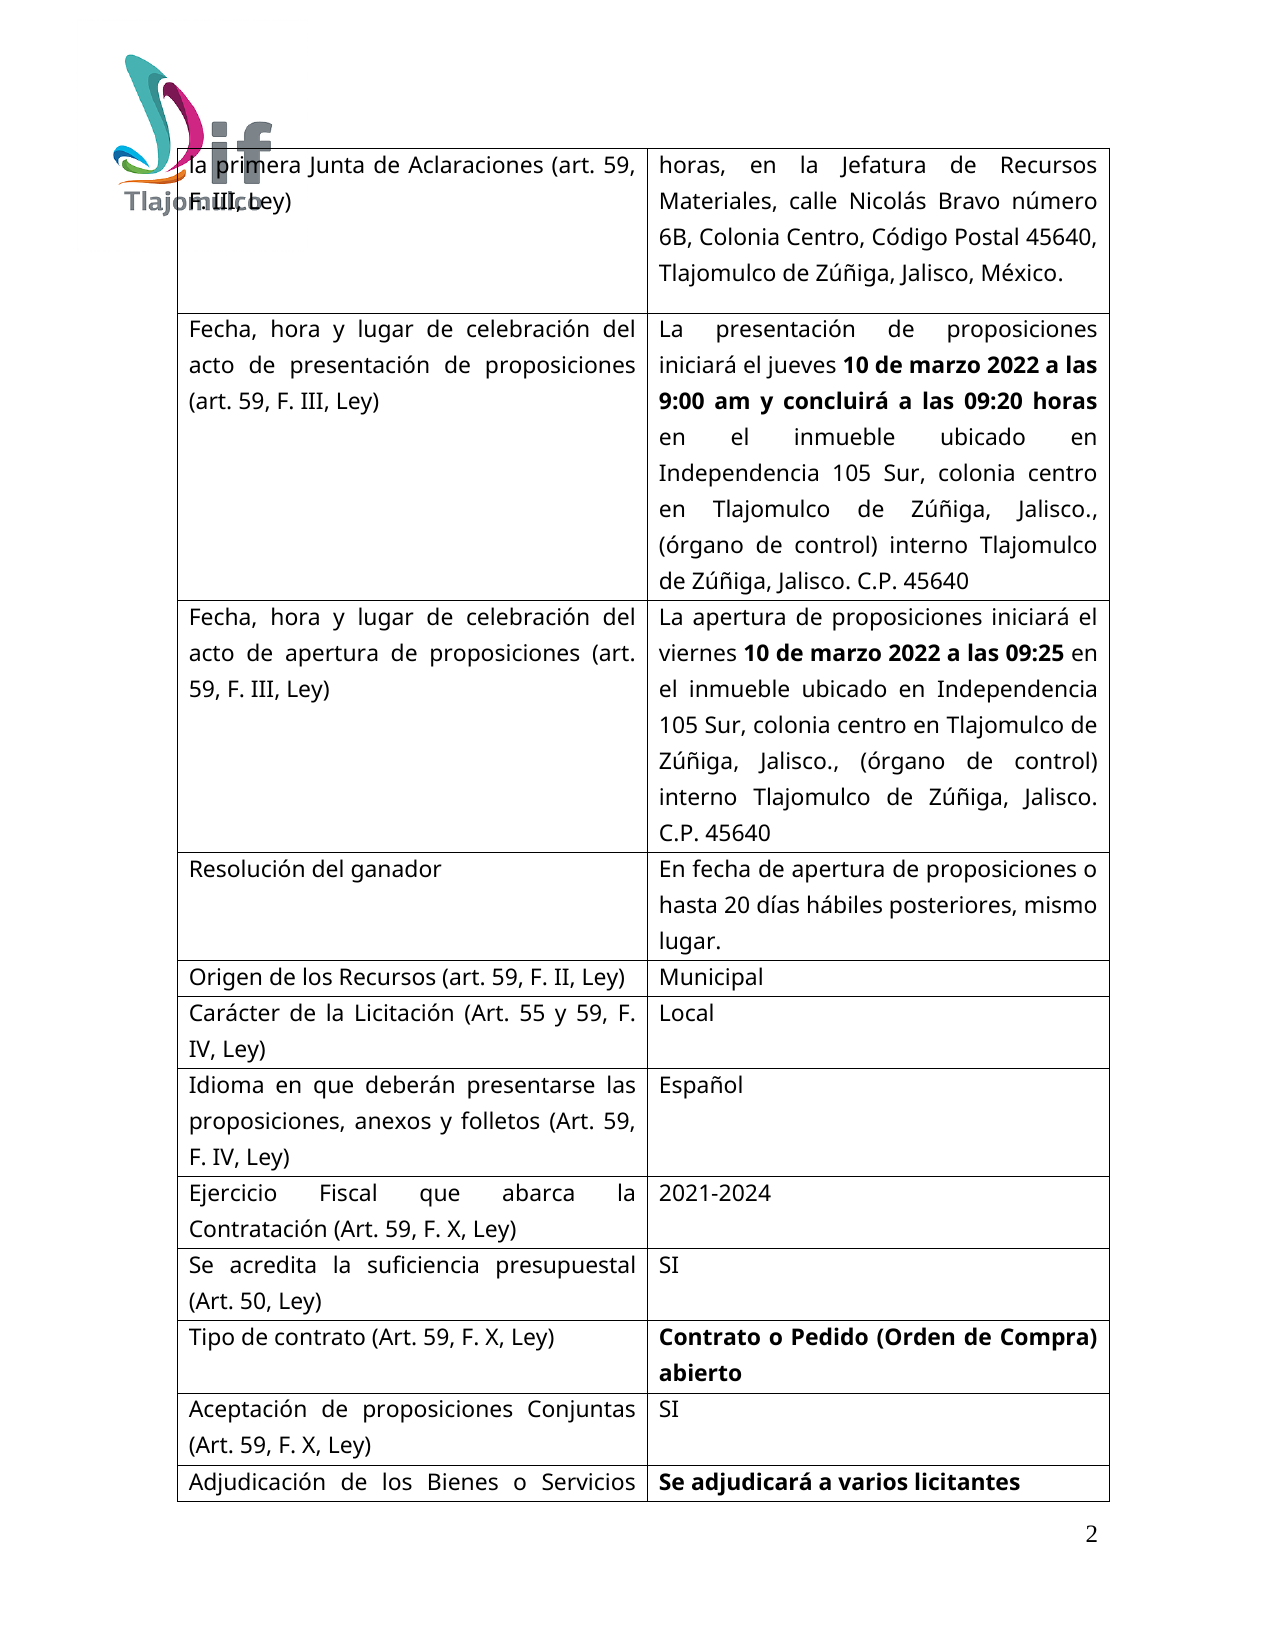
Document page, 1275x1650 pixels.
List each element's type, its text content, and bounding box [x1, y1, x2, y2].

table_cell SI [648, 1394, 1109, 1464]
table_cell Tipo de contrato (Art. 59, F. X, Ley) [178, 1321, 647, 1392]
table_cell Contrato o Pedido (Orden de Compra) abierto [648, 1321, 1109, 1392]
table_cell La presentación de proposiciones iniciará el jueves 10 de marzo 2022 a las 9:00 am y concluirá a las 09:20 horas en el inmueble ubicado en Independencia 105 Sur, colonia centro en Tlajomulco de Zúñiga, Jalisco., (órgano de control) interno Tlajomulco de Zúñiga, Jalisco. C.P. 45640 [648, 314, 1109, 600]
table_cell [648, 149, 1109, 312]
picture [75, 19, 309, 252]
table_cell En fecha de apertura de proposiciones o hasta 20 días hábiles posteriores, mismo lugar. [648, 853, 1109, 960]
table_cell Español [648, 1069, 1109, 1176]
table_cell Aceptación de proposiciones Conjuntas (Art. 59, F. X, Ley) [178, 1394, 647, 1464]
table_cell Origen de los Recursos (art. 59, F. II, Ley) [178, 961, 647, 996]
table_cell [178, 1466, 647, 1501]
table_cell Idioma en que deberán presentarse las proposiciones, anexos y folletos (Art. 59, F. IV, Ley) [178, 1069, 647, 1176]
table_cell Local [648, 997, 1109, 1068]
table_cell Carácter de la Licitación (Art. 55 y 59, F. IV, Ley) [178, 997, 647, 1068]
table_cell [648, 1466, 1109, 1501]
table_cell Ejercicio Fiscal que abarca la Contratación (Art. 59, F. X, Ley) [178, 1177, 647, 1248]
table_cell Fecha, hora y lugar de celebración del acto de apertura de proposiciones (art. 59, F. III, Ley) [178, 601, 647, 852]
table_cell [178, 149, 647, 312]
table_cell Resolución del ganador [178, 853, 647, 960]
table_cell SI [648, 1249, 1109, 1320]
table_cell La apertura de proposiciones iniciará el viernes 10 de marzo 2022 a las 09:25 en el inmueble ubicado en Independencia 105 Sur, colonia centro en Tlajomulco de Zúñiga, Jalisco., (órgano de control) interno Tlajomulco de Zúñiga, Jalisco. C.P. 45640 [648, 601, 1109, 852]
table_cell Se acredita la suficiencia presupuestal (Art. 50, Ley) [178, 1249, 647, 1320]
table_cell Fecha, hora y lugar de celebración del acto de presentación de proposiciones (art. 59, F. III, Ley) [178, 314, 647, 600]
table_cell 2021-2024 [648, 1177, 1109, 1248]
table_cell Municipal [648, 961, 1109, 996]
